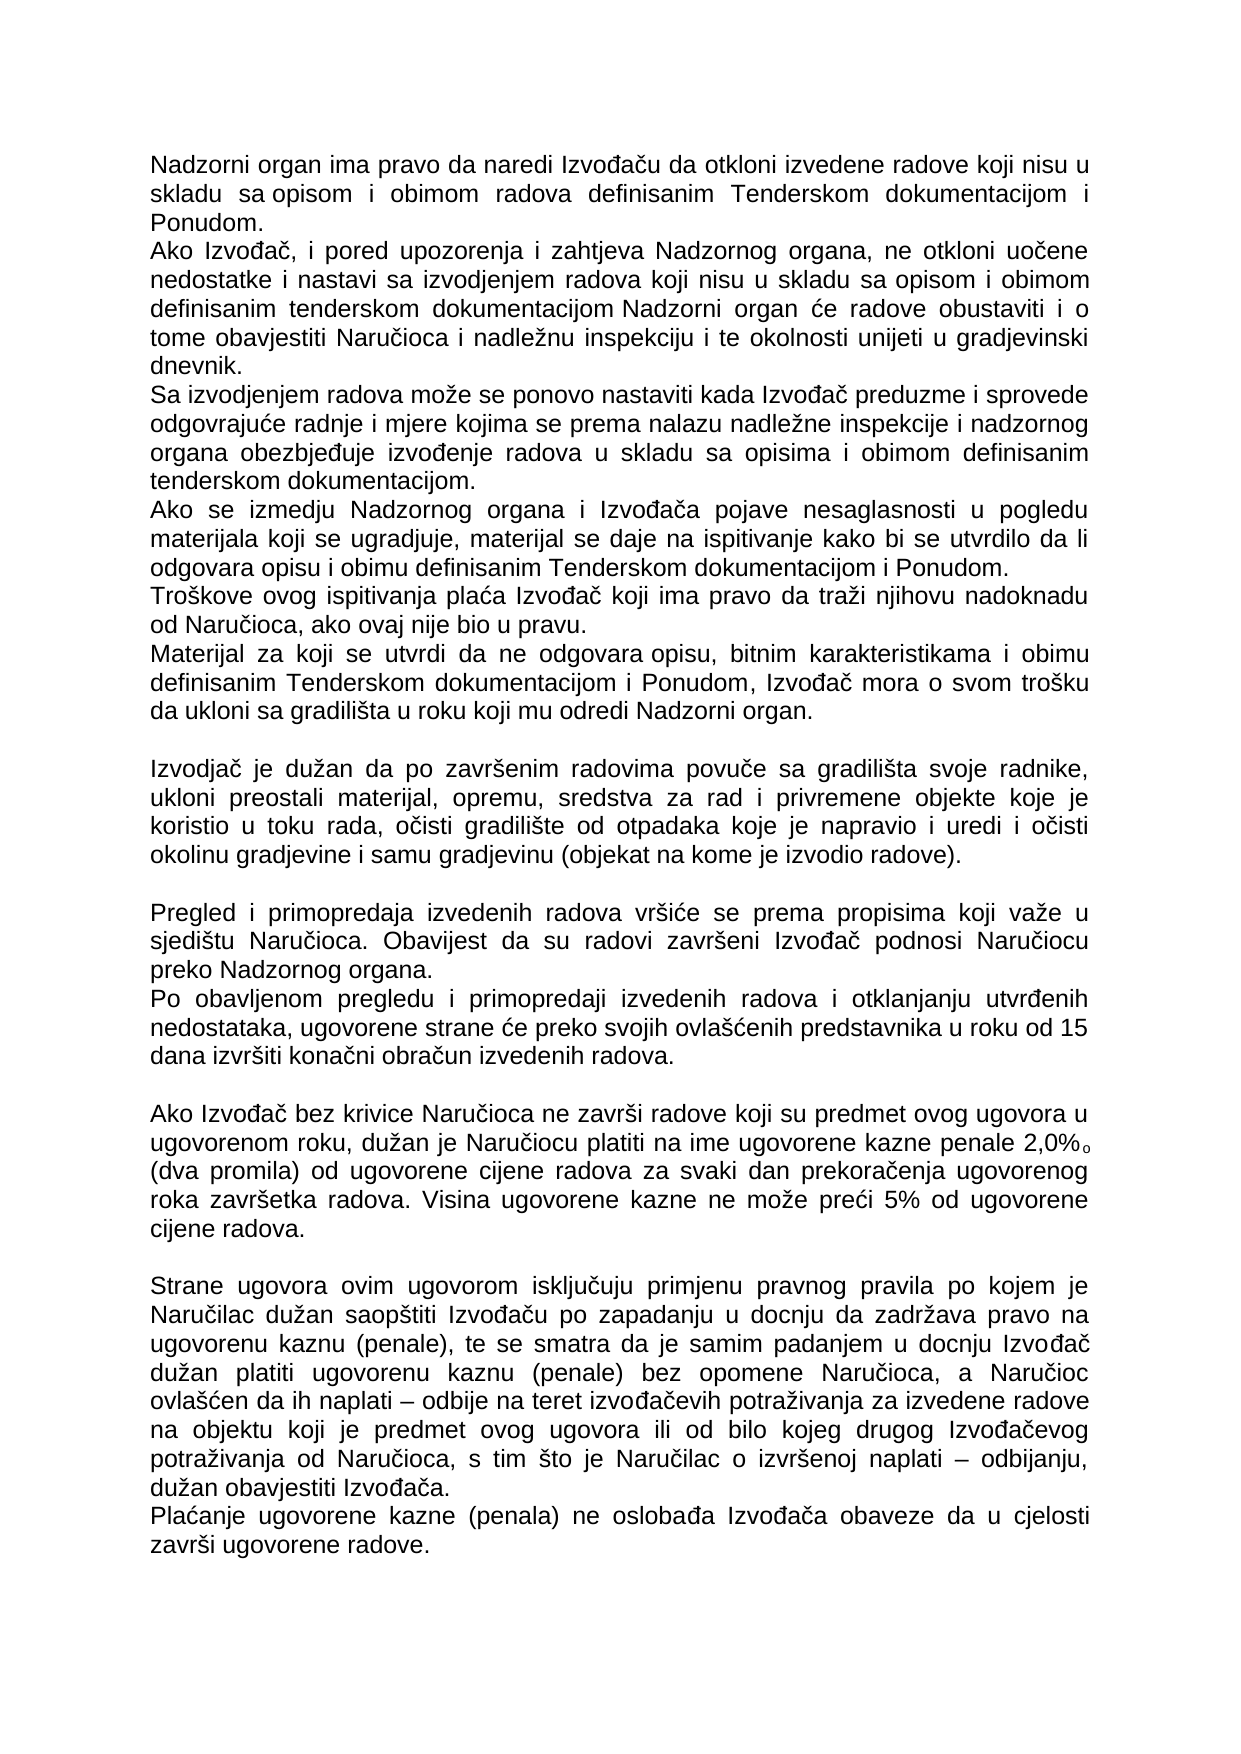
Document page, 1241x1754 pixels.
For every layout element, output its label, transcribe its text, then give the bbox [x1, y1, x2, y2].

text Pregled i primopredaja izvedenih radova vršiće se prema propisima koji važe u sjedištu Naručioca. Obavijest da su radovi završeni Izvođač podnosi Naručiocu preko Nadzornog organa. [150, 897, 1090, 984]
text Ako se izmedju Nadzornog organa i Izvođača pojave nesaglasnosti u pogledu materijala koji se ugradjuje, materijal se daje na ispitivanje kako bi se utvrdilo da li odgovara opisu i obimu definisanim Tenderskom dokumentacijom i Ponudom. [150, 495, 1090, 581]
text Izvodjač je dužan da po završenim radovima povuče sa gradilišta svoje radnike, ukloni preostali materijal, opremu, sredstva za rad i privremene objekte koje je koristio u toku rada, očisti gradilište od otpadaka koje je napravio i uredi i očisti okolinu gradjevine i samu gradjevinu (objekat na kome je izvodio radove). [150, 754, 1090, 869]
text Po obavljenom pregledu i primopredaji izvedenih radova i otklanjanju utvrđenih nedostataka, ugovorene strane će preko svojih ovlašćenih predstavnika u roku od 15 dana izvršiti konačni obračun izvedenih radova. [150, 984, 1090, 1070]
text Ako Izvođač bez krivice Naručioca ne završi radove koji su predmet ovog ugovora u ugovorenom roku, dužan je Naručiocu platiti na ime ugovorene kazne penale 2,0%o (dva promila) od ugovorene cijene radova za svaki dan prekoračenja ugovorenog roka završetka radova. Visina ugovorene kazne ne može preći 5% od ugovorene cijene radova. [150, 1099, 1090, 1242]
text Ako Izvođač, i pored upozorenja i zahtjeva Nadzornog organa, ne otkloni uočene nedostatke i nastavi sa izvodjenjem radova koji nisu u skladu sa opisom i obimom definisanim tenderskom dokumentacijom Nadzorni organ će radove obustaviti i o tome obavjestiti Naručioca i nadležnu inspekciju i te okolnosti unijeti u gradjevinski dnevnik. [150, 236, 1090, 380]
text Materijal za koji se utvrdi da ne odgovara opisu, bitnim karakteristikama i obimu definisanim Tenderskom dokumentacijom i Ponudom, Izvođač mora o svom trošku da ukloni sa gradilišta u roku koji mu odredi Nadzorni organ. [150, 639, 1090, 725]
text Sa izvodjenjem radova može se ponovo nastaviti kada Izvođač preduzme i sprovede odgovrajuće radnje i mjere kojima se prema nalazu nadležne inspekcije i nadzornog organa obezbjeđuje izvođenje radova u skladu sa opisima i obimom definisanim tenderskom dokumentacijom. [150, 380, 1090, 495]
text Nadzorni organ ima pravo da naredi Izvođaču da otkloni izvedene radove koji nisu u skladu sa opisom i obimom radova definisanim Tenderskom dokumentacijom i Ponudom. [150, 150, 1090, 236]
text Troškove ovog ispitivanja plaća Izvođač koji ima pravo da traži njihovu nadoknadu od Naručioca, ako ovaj nije bio u pravu. [150, 581, 1090, 639]
text Strane ugovora ovim ugovorom isključuju primjenu pravnog pravila po kojem je Naručilac dužan saopštiti Izvođaču po zapadanju u docnju da zadržava pravo na ugovorenu kaznu (penale), te se smatra da je samim padanjem u docnju Izvođač dužan platiti ugovorenu kaznu (penale) bez opomene Naručioca, a Naručioc ovlašćen da ih naplati – odbije na teret izvođačevih potraživanja za izvedene radove na objektu koji je predmet ovog ugovora ili od bilo kojeg drugog Izvođačevog potraživanja od Naručioca, s tim što je Naručilac o izvršenoj naplati – odbijanju, dužan obavjestiti Izvođača. [150, 1271, 1090, 1501]
text Plaćanje ugovorene kazne (penala) ne oslobađa Izvođača obaveze da u cjelosti završi ugovorene radove. [150, 1501, 1090, 1559]
